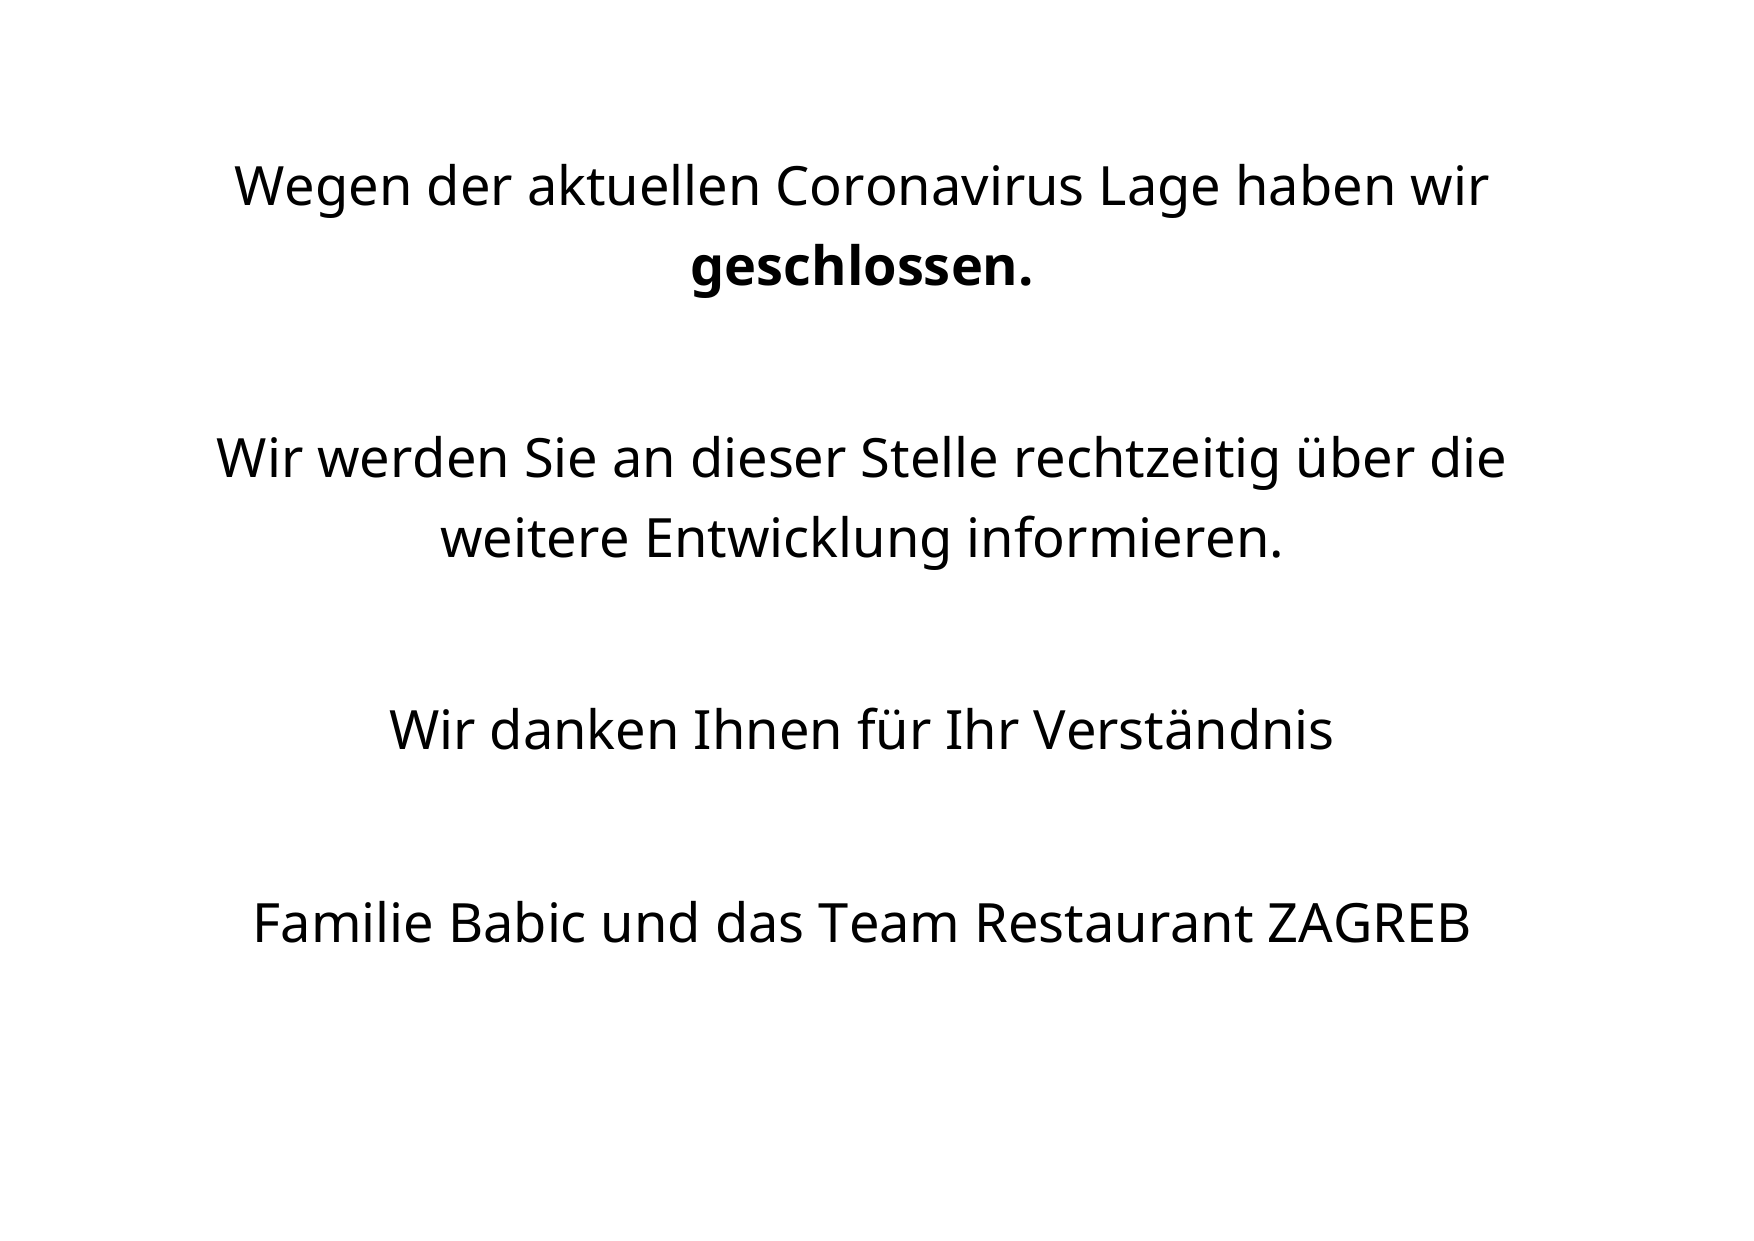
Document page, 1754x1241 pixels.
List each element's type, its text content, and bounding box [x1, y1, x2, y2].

text Wir werden Sie an dieser Stelle rechtzeitig über die weitere Entwicklung informieren. [118, 420, 1606, 573]
text Wegen der aktuellen Coronavirus Lage haben wir geschlossen. [118, 148, 1606, 301]
text Wir danken Ihnen für Ihr Verständnis [118, 692, 1606, 766]
text Familie Babic und das Team Restaurant ZAGREB [118, 884, 1606, 958]
